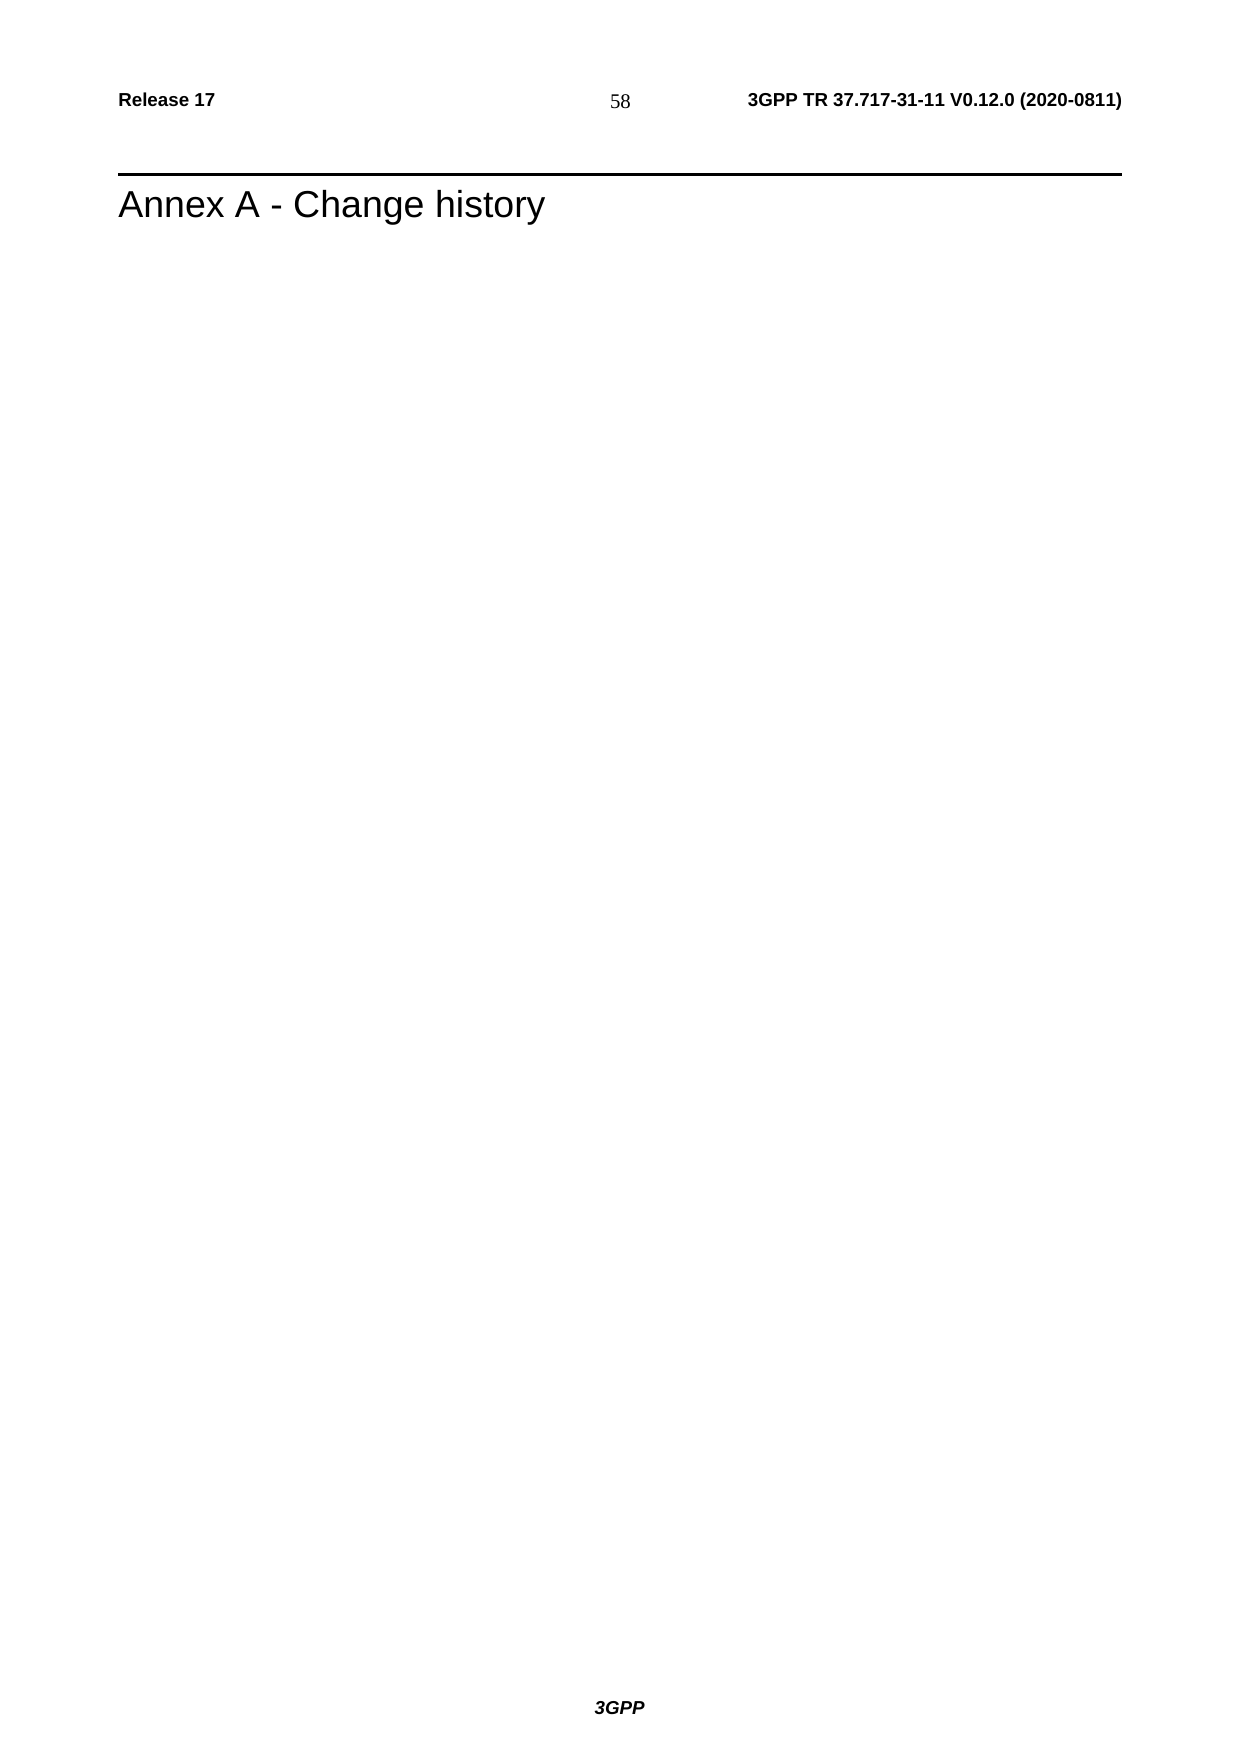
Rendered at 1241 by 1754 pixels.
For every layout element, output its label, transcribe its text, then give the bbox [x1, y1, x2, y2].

subtitle Annex A - Change history [118, 176, 1122, 225]
